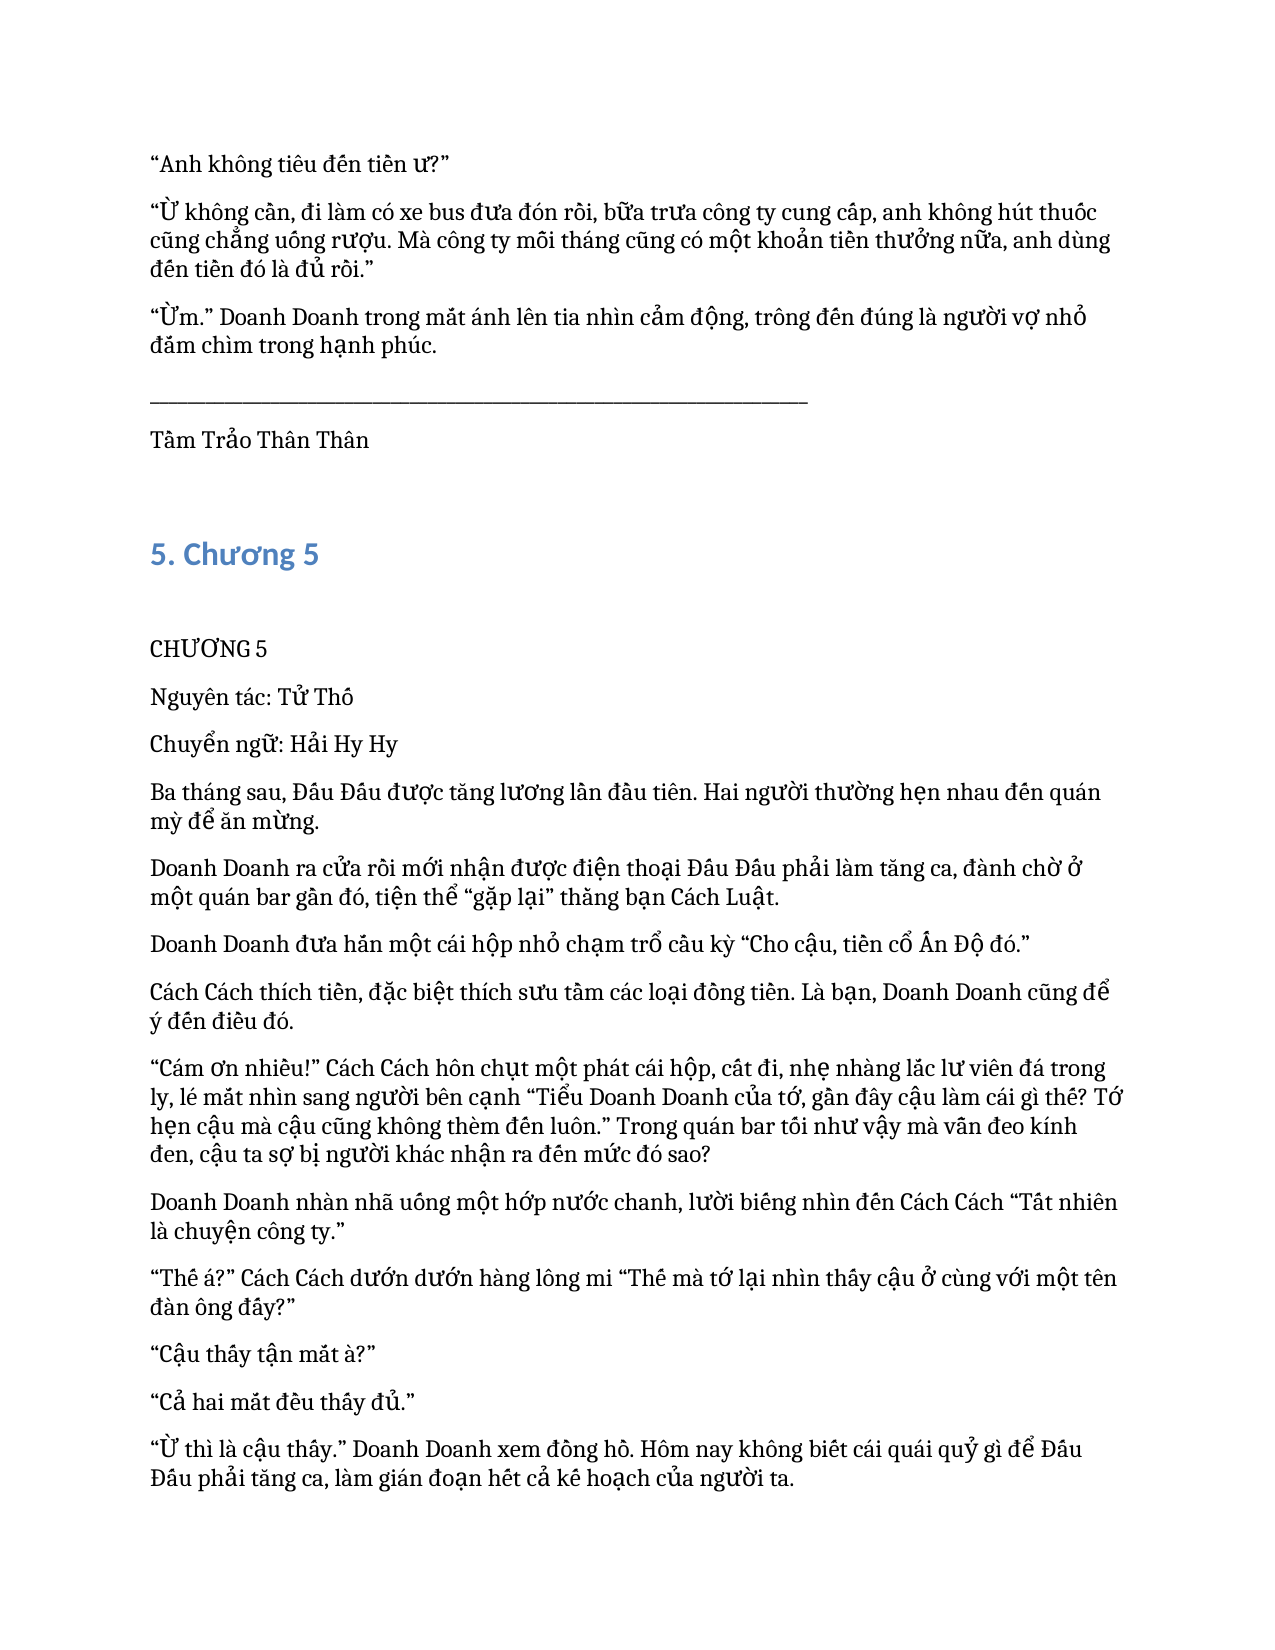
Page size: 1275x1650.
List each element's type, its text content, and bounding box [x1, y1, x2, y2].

text Doanh Doanh đưa hắn một cái hộp nhỏ chạm trổ cầu kỳ “Cho cậu, tiền cổ Ấn Độ đó.” [150, 930, 1125, 959]
text “Thế á?” Cách Cách dướn dướn hàng lông mi “Thế mà tớ lại nhìn thấy cậu ở cùng với một tên đàn ông đấy?” [150, 1264, 1125, 1322]
subtitle 5. Chương 5 [150, 533, 1125, 574]
text “Ừ không cần, đi làm có xe bus đưa đón rồi, bữa trưa công ty cung cấp, anh không hút thuốc cũng chẳng uống rượu. Mà công ty mỗi tháng cũng có một khoản tiền thưởng nữa, anh dùng đến tiền đó là đủ rồi.” [150, 197, 1125, 284]
text Doanh Doanh nhàn nhã uống một hớp nước chanh, lười biếng nhìn đến Cách Cách “Tất nhiên là chuyện công ty.” [150, 1188, 1125, 1245]
text Cách Cách thích tiền, đặc biệt thích sưu tầm các loại đồng tiền. Là bạn, Doanh Doanh cũng để ý đến điều đó. [150, 978, 1125, 1035]
text “Ừm.” Doanh Doanh trong mắt ánh lên tia nhìn cảm động, trông đến đúng là người vợ nhỏ đắm chìm trong hạnh phúc. [150, 302, 1125, 360]
text CHƯƠNG 5 [150, 578, 1125, 664]
text “Anh không tiêu đến tiền ư?” [150, 150, 1125, 179]
text Chuyển ngữ: Hải Hy Hy [150, 730, 1125, 759]
text _______________________________________________________________________ [150, 379, 1125, 407]
text “Cả hai mắt đều thấy đủ.” [150, 1388, 1125, 1417]
text Ba tháng sau, Đấu Đấu được tăng lương lần đầu tiên. Hai người thường hẹn nhau đến quán mỳ để ăn mừng. [150, 778, 1125, 835]
text “Cậu thấy tận mắt à?” [150, 1340, 1125, 1369]
text Doanh Doanh ra cửa rồi mới nhận được điện thoại Đấu Đấu phải làm tăng ca, đành chờ ở một quán bar gần đó, tiện thể “gặp lại” thằng bạn Cách Luật. [150, 854, 1125, 912]
text “Cám ơn nhiều!” Cách Cách hôn chụt một phát cái hộp, cất đi, nhẹ nhàng lắc lư viên đá trong ly, lé mắt nhìn sang người bên cạnh “Tiểu Doanh Doanh của tớ, gần đây cậu làm cái gì thế? Tớ hẹn cậu mà cậu cũng không thèm đến luôn.” Trong quán bar tối như vậy mà vẫn đeo kính đen, cậu ta sợ bị người khác nhận ra đến mức đó sao? [150, 1054, 1125, 1169]
text Nguyên tác: Tử Thố [150, 683, 1125, 712]
text Tầm Trảo Thân Thân [150, 426, 1125, 512]
text “Ừ thì là cậu thấy.” Doanh Doanh xem đồng hồ. Hôm nay không biết cái quái quỷ gì để Đấu Đấu phải tăng ca, làm gián đoạn hết cả kế hoạch của người ta. [150, 1435, 1125, 1493]
